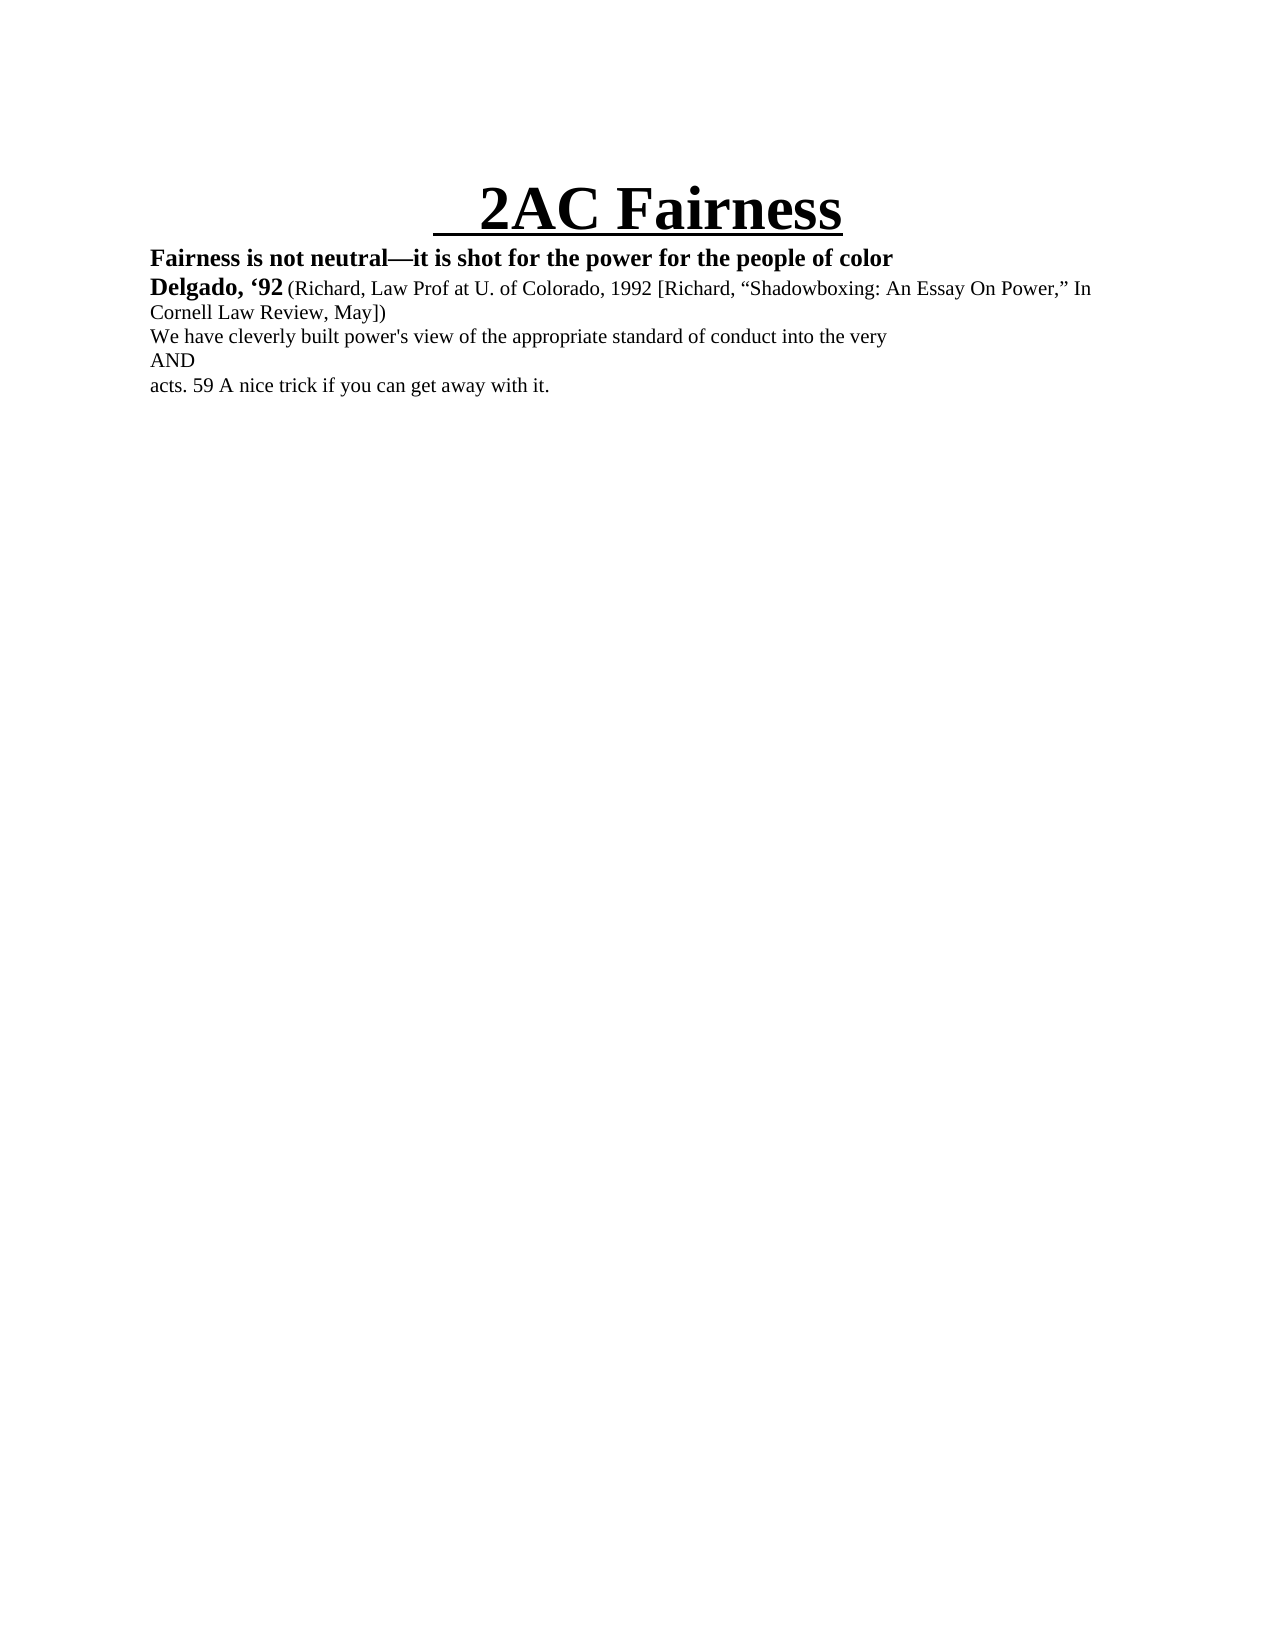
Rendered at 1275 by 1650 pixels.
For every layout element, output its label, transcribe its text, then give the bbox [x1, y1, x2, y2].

text Fairness is not neutral—it is shot for the power for the people of color Delgado, ‘92 (Richard, Law Prof at U. of Colorado, 1992 [Richard, “Shadowboxing: An Essay On Power,” In Cornell Law Review, May]) [150, 243, 1125, 324]
text AND [150, 348, 1125, 372]
text We have cleverly built power's view of the appropriate standard of conduct into the very [150, 324, 1125, 348]
text acts. 59 A nice trick if you can get away with it. [150, 372, 1125, 397]
subtitle 2AC Fairness [150, 171, 1125, 243]
